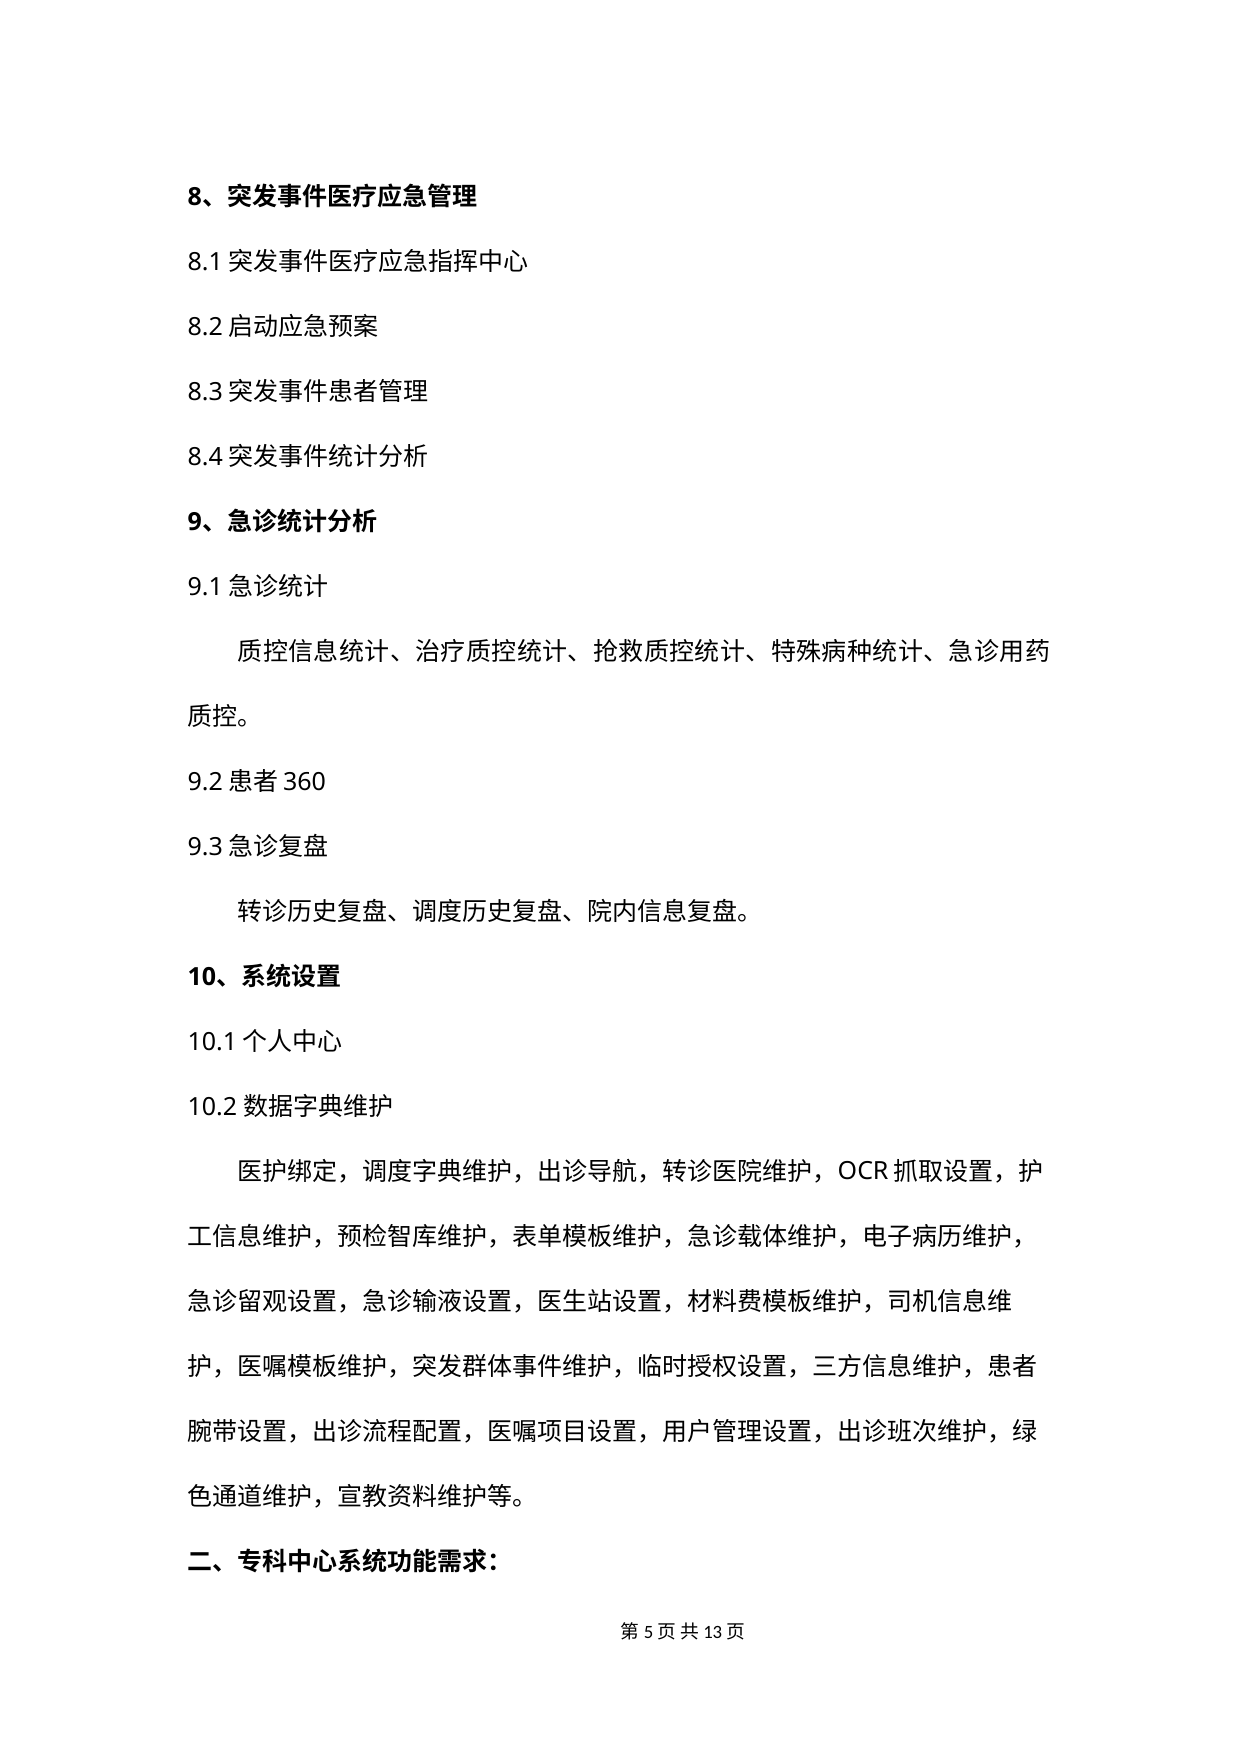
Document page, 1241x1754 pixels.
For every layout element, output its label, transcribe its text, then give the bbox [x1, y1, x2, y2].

list 8、突发事件医疗应急管理 [187, 162, 1053, 227]
text 医护绑定，调度字典维护，出诊导航，转诊医院维护，OCR抓取设置，护工信息维护，预检智库维护，表单模板维护，急诊载体维护，电子病历维护，急诊留观设置，急诊输液设置，医生站设置，材料费模板维护，司机信息维护，医嘱模板维护，突发群体事件维护，临时授权设置，三方信息维护，患者腕带设置，出诊流程配置，医嘱项目设置，用户管理设置，出诊班次维护，绿色通道维护，宣教资料维护等。 [187, 1137, 1053, 1527]
list 9、急诊统计分析 [187, 487, 1053, 552]
list 8.1突发事件医疗应急指挥中心 [187, 227, 1053, 292]
list 9.1急诊统计 [187, 552, 1053, 617]
list 8.2启动应急预案 [187, 292, 1053, 357]
list 转诊历史复盘、调度历史复盘、院内信息复盘。 [187, 877, 1053, 942]
list 质控信息统计、治疗质控统计、抢救质控统计、特殊病种统计、急诊用药质控。 [187, 617, 1053, 747]
list 8.3突发事件患者管理 [187, 357, 1053, 422]
list 10、系统设置 [187, 942, 1053, 1007]
list 9.2患者360 [187, 747, 1053, 812]
text 二、专科中心系统功能需求： [187, 1527, 1053, 1592]
list 9.3急诊复盘 [187, 812, 1053, 877]
list 10.2 数据字典维护 [187, 1072, 1053, 1137]
list 8.4突发事件统计分析 [187, 422, 1053, 487]
list 10.1个人中心 [187, 1007, 1053, 1072]
